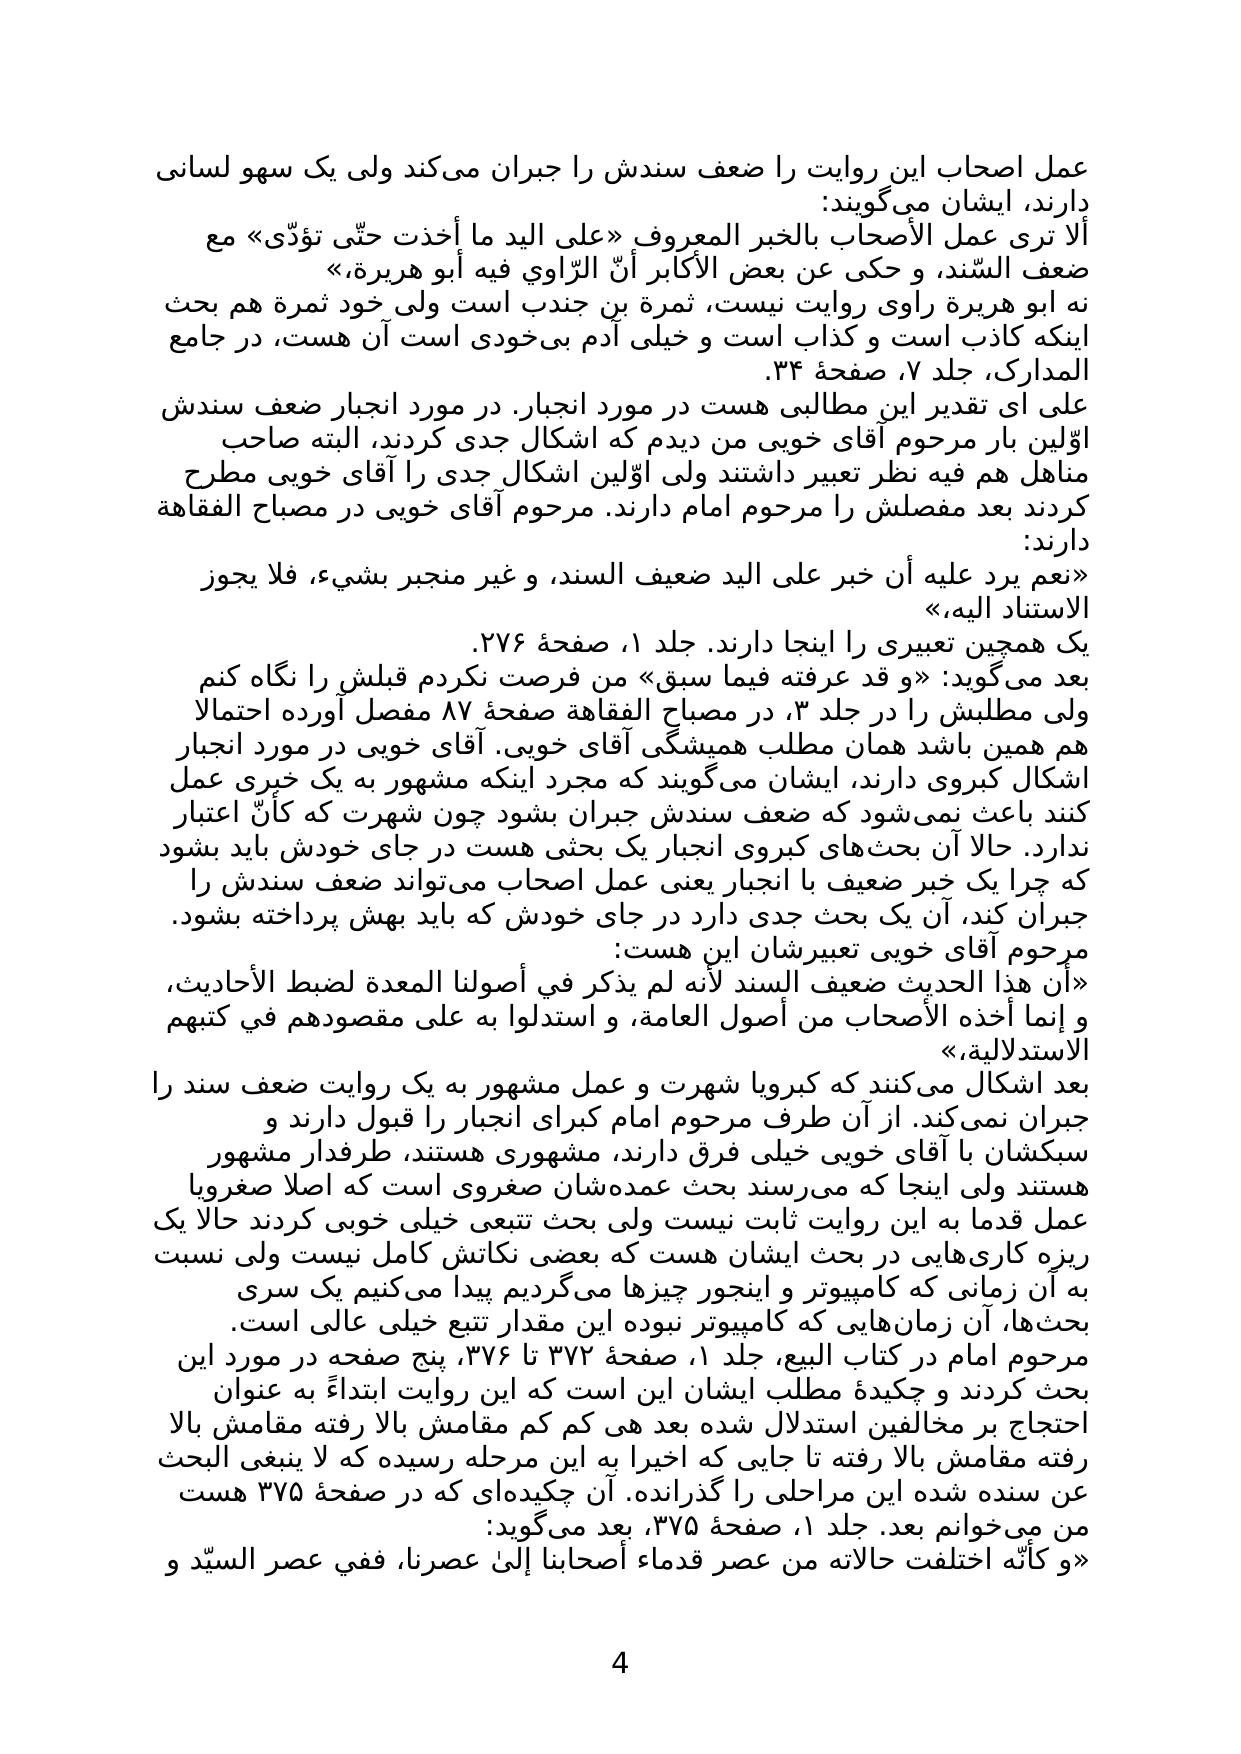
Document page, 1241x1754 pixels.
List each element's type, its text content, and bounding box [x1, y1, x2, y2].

text علی ای تقدیر این مطالبی هست در مورد انجبار. در مورد انجبار ضعف سندش اوّلین بار مرحوم آقای خویی من دیدم که اشکال جدی کردند، البته صاحب مناهل هم فیه نظر تعبیر داشتند ولی اوّلین اشکال جدی را آقای خویی مطرح کردند بعد مفصلش را مرحوم امام دارند. مرحوم آقای خویی در مصباح الفقاهة دارند: [150, 388, 1090, 557]
text «أن هذا الحديث ضعيف السند لأنه لم يذكر في أصولنا المعدة لضبط الأحاديث، و إنما أخذه الأصحاب من أصول العامة، و استدلوا به على مقصودهم في كتبهم الاستدلالية،» [150, 965, 1090, 1067]
text ألا ترى عمل الأصحاب بالخبر المعروف «على اليد ما أخذت حتّى تؤدّى» مع ضعف السّند، و حكى عن بعض الأكابر أنّ الرّاوي فيه أبو هريرة،» [150, 218, 1090, 286]
text یک همچین تعبیری را اینجا دارند. جلد ۱، صفحۀ ۲۷۶. [150, 625, 1090, 659]
text نه ابو هریرة راوی روایت نیست، ثمرة بن جندب است ولی خود ثمرة هم بحث اینکه کاذب است و کذاب است و خیلی آدم بی‌خودی است آن هست، در جامع المدارک، جلد ۷، صفحۀ ۳۴. [150, 286, 1090, 388]
text «نعم يرد عليه أن خبر على اليد ضعيف السند، و غير منجبر بشي‌ء، فلا يجوز الاستناد اليه،» [150, 557, 1090, 625]
text بعد می‌گوید: «و قد عرفته فيما سبق» من فرصت نکردم قبلش را نگاه کنم ولی مطلبش را در جلد ۳، در مصباح الفقاهة صفحۀ ‌۸۷ مفصل آورده احتمالا هم همین باشد همان مطلب همیشگی آقای خویی. آقای خویی در مورد انجبار اشکال کبروی دارند، ایشان می‌گویند که مجرد اینکه مشهور به یک خبری عمل کنند باعث نمی‌شود که ضعف سندش جبران بشود چون شهرت که کأنّ اعتبار ندارد. حالا آن بحث‌های کبروی انجبار یک بحثی هست در جای خودش باید بشود که چرا یک خبر ضعیف با انجبار یعنی عمل اصحاب می‌تواند ضعف سندش را جبران کند، آن یک بحث جدی دارد در جای خودش که باید بهش پرداخته بشود. [150, 659, 1090, 931]
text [150, 150, 1090, 218]
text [150, 1542, 1090, 1576]
text مرحوم آقای خویی تعبیرشان این هست: [150, 931, 1090, 965]
text بعد اشکال می‌کنند که کبرویا شهرت و عمل مشهور به یک روایت ضعف سند را جبران نمی‌کند. از آن طرف مرحوم امام کبرای انجبار را قبول دارند و سبکشان با آقای خویی خیلی فرق دارند، مشهوری هستند، طرفدار مشهور هستند ولی اینجا که می‌رسند بحث عمده‌شان صغروی است که اصلا صغرویا عمل قدما به این روایت ثابت نیست ولی بحث تتبعی خیلی خوبی کردند حالا یک ریزه کاری‌هایی در بحث ایشان هست که بعضی نکاتش کامل نیست ولی نسبت به آن زمانی که کامپیوتر و اینجور چیزها می‌گردیم پیدا می‌کنیم یک سری بحث‌ها، آن زمان‌هایی که کامپیوتر نبوده این مقدار تتبع خیلی عالی است. مرحوم امام در کتاب البیع، جلد ۱، صفحۀ ۳۷۲ تا ۳۷۶، پنج صفحه در مورد این بحث کردند و چکیدۀ مطلب ایشان این است که این روایت ابتداءً به عنوان احتجاج بر مخالفین استدلال شده بعد هی کم کم مقامش بالا رفته مقامش بالا رفته مقامش بالا رفته تا جایی که اخیرا به این مرحله رسیده که لا ینبغی البحث عن سنده شده این مراحلی را گذرانده. آن چکیده‌ای که در صفحۀ ۳۷۵ هست من می‌خوانم بعد. جلد ۱، صفحۀ ۳۷۵، بعد می‌گوید: [150, 1067, 1090, 1542]
